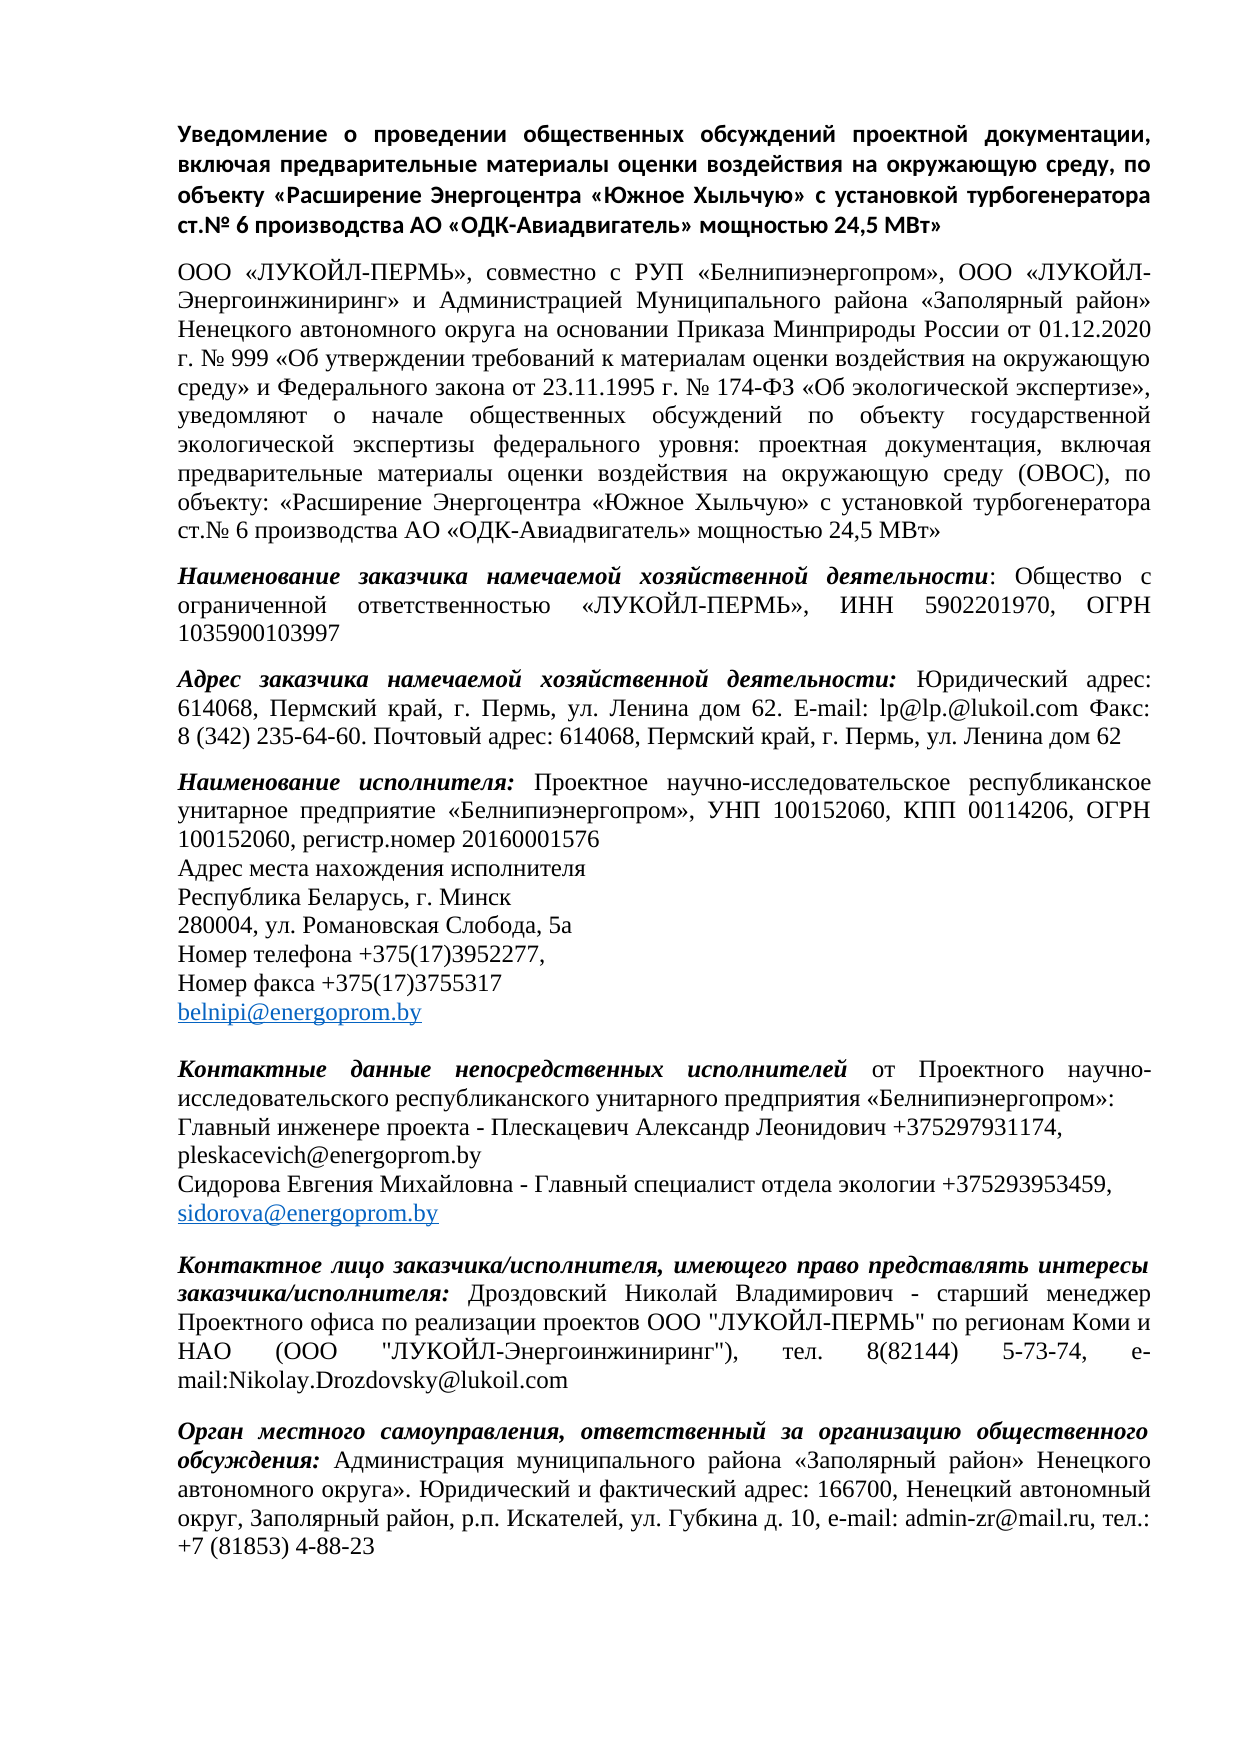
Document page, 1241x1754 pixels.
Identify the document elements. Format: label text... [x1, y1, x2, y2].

text Главный инженере проекта - Плескацевич Александр Леонидович +375297931174, [177, 1112, 1152, 1141]
text belnipi@energoprom.by [177, 997, 1152, 1026]
text Номер факса +375(17)3755317 [177, 968, 1152, 997]
text Контактное лицо заказчика/исполнителя, имеющего право представлять интересы заказчика/исполнителя: Дроздовский Николай Владимирович - старший менеджер Проектного офиса по реализации проектов ООО "ЛУКОЙЛ-ПЕРМЬ" по регионам Коми и НАО (ООО "ЛУКОЙЛ-Энергоинжиниринг"), тел. 8(82144) 5-73-74, е-mail:Nikolay.Drozdovsky@lukoil.com [177, 1250, 1152, 1393]
text Контактные данные непосредственных исполнителей от Проектного научно-исследовательского республиканского унитарного предприятия «Белнипиэнергопром»: [177, 1054, 1152, 1112]
text sidorova@energoprom.by [177, 1198, 1152, 1227]
text Наименование исполнителя: Проектное научно-исследовательское республиканское унитарное предприятие «Белнипиэнергопром», УНП 100152060, КПП 00114206, ОГРН 100152060, регистр.номер 20160001576 [177, 767, 1152, 853]
text Орган местного самоуправления, ответственный за организацию общественного обсуждения: Администрация муниципального района «Заполярный район» Ненецкого автономного округа». Юридический и фактический адрес: 166700, Ненецкий автономный округ, Заполярный район, р.п. Искателей, ул. Губкина д. 10, е-mail: admin-zr@mail.ru, тел.: +7 (81853) 4-88-23 [177, 1416, 1152, 1560]
list Уведомление о проведении общественных обсуждений проектной документации, включая предварительные материалы оценки воздействия на окружающую среду, по объекту «Расширение Энергоцентра «Южное Хыльчую» с установкой турбогенератора ст.№ 6 производства АО «ОДК-Авиадвигатель» мощностью 24,5 МВт» [177, 118, 1152, 240]
text Республика Беларусь, г. Минск [177, 882, 1152, 911]
text Наименование заказчика намечаемой хозяйственной деятельности: Общество с ограниченной ответственностью «ЛУКОЙЛ-ПЕРМЬ», ИНН 5902201970, ОГРН 1035900103997 [177, 561, 1152, 647]
text Адрес заказчика намечаемой хозяйственной деятельности: Юридический адрес: 614068, Пермский край, г. Пермь, ул. Ленина дом 62. E-mail: lp@lp.@lukoil.com Факс: 8 (342) 235-64-60. Почтовый адрес: 614068, Пермский край, г. Пермь, ул. Ленина дом 62 [177, 664, 1152, 750]
text Номер телефона +375(17)3952277, [177, 939, 1152, 968]
text 280004, ул. Романовская Слобода, 5а [177, 911, 1152, 939]
text Адрес места нахождения исполнителя [177, 853, 1152, 882]
text pleskacevich@energoprom.by [177, 1141, 1152, 1169]
text ООО «ЛУКОЙЛ-ПЕРМЬ», совместно с РУП «Белнипиэнергопром», ООО «ЛУКОЙЛ-Энергоинжиниринг» и Администрацией Муниципального района «Заполярный район» Ненецкого автономного округа на основании Приказа Минприроды России от 01.12.2020 г. № 999 «Об утверждении требований к материалам оценки воздействия на окружающую среду» и Федерального закона от 23.11.1995 г. № 174-ФЗ «Об экологической экспертизе», уведомляют о начале общественных обсуждений по объекту государственной экологической экспертизы федерального уровня: проектная документация, включая предварительные материалы оценки воздействия на окружающую среду (ОВОС), по объекту: «Расширение Энергоцентра «Южное Хыльчую» с установкой турбогенератора ст.№ 6 производства АО «ОДК-Авиадвигатель» мощностью 24,5 МВт» [177, 257, 1152, 544]
text Сидорова Евгения Михайловна - Главный специалист отдела экологии +375293953459, [177, 1169, 1152, 1198]
